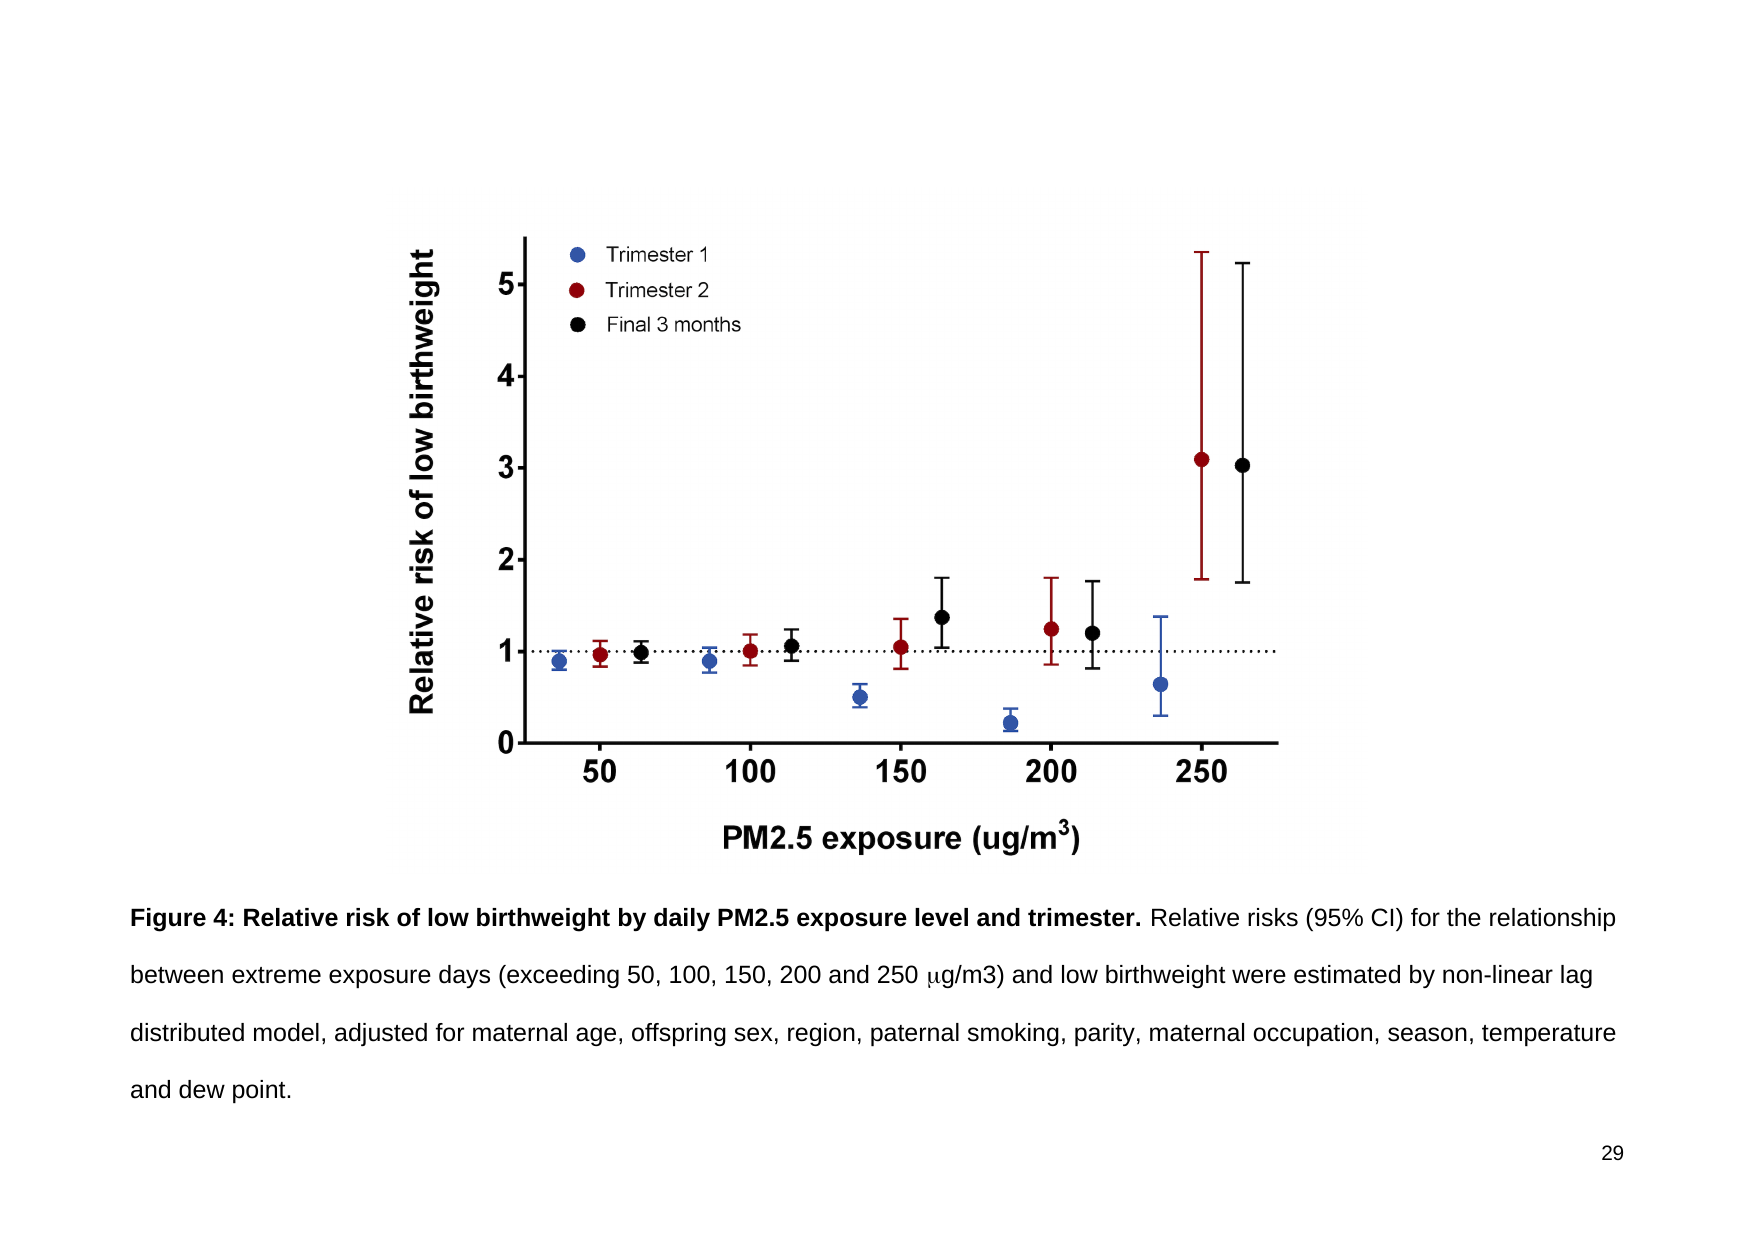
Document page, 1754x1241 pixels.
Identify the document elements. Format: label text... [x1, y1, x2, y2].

text Figure 4: Relative risk of low birthweight by daily PM2.5 exposure level and trimester. Relative risks (95% CI) for the relationship between extreme exposure days (exceeding 50, 100, 150, 200 and 250 g/m3) and low birthweight were estimated by non-linear lag distributed model, adjusted for maternal age, offspring sex, region, paternal smoking, parity, maternal occupation, season, temperature and dew point. [130, 902, 1624, 1104]
picture [385, 187, 1369, 874]
